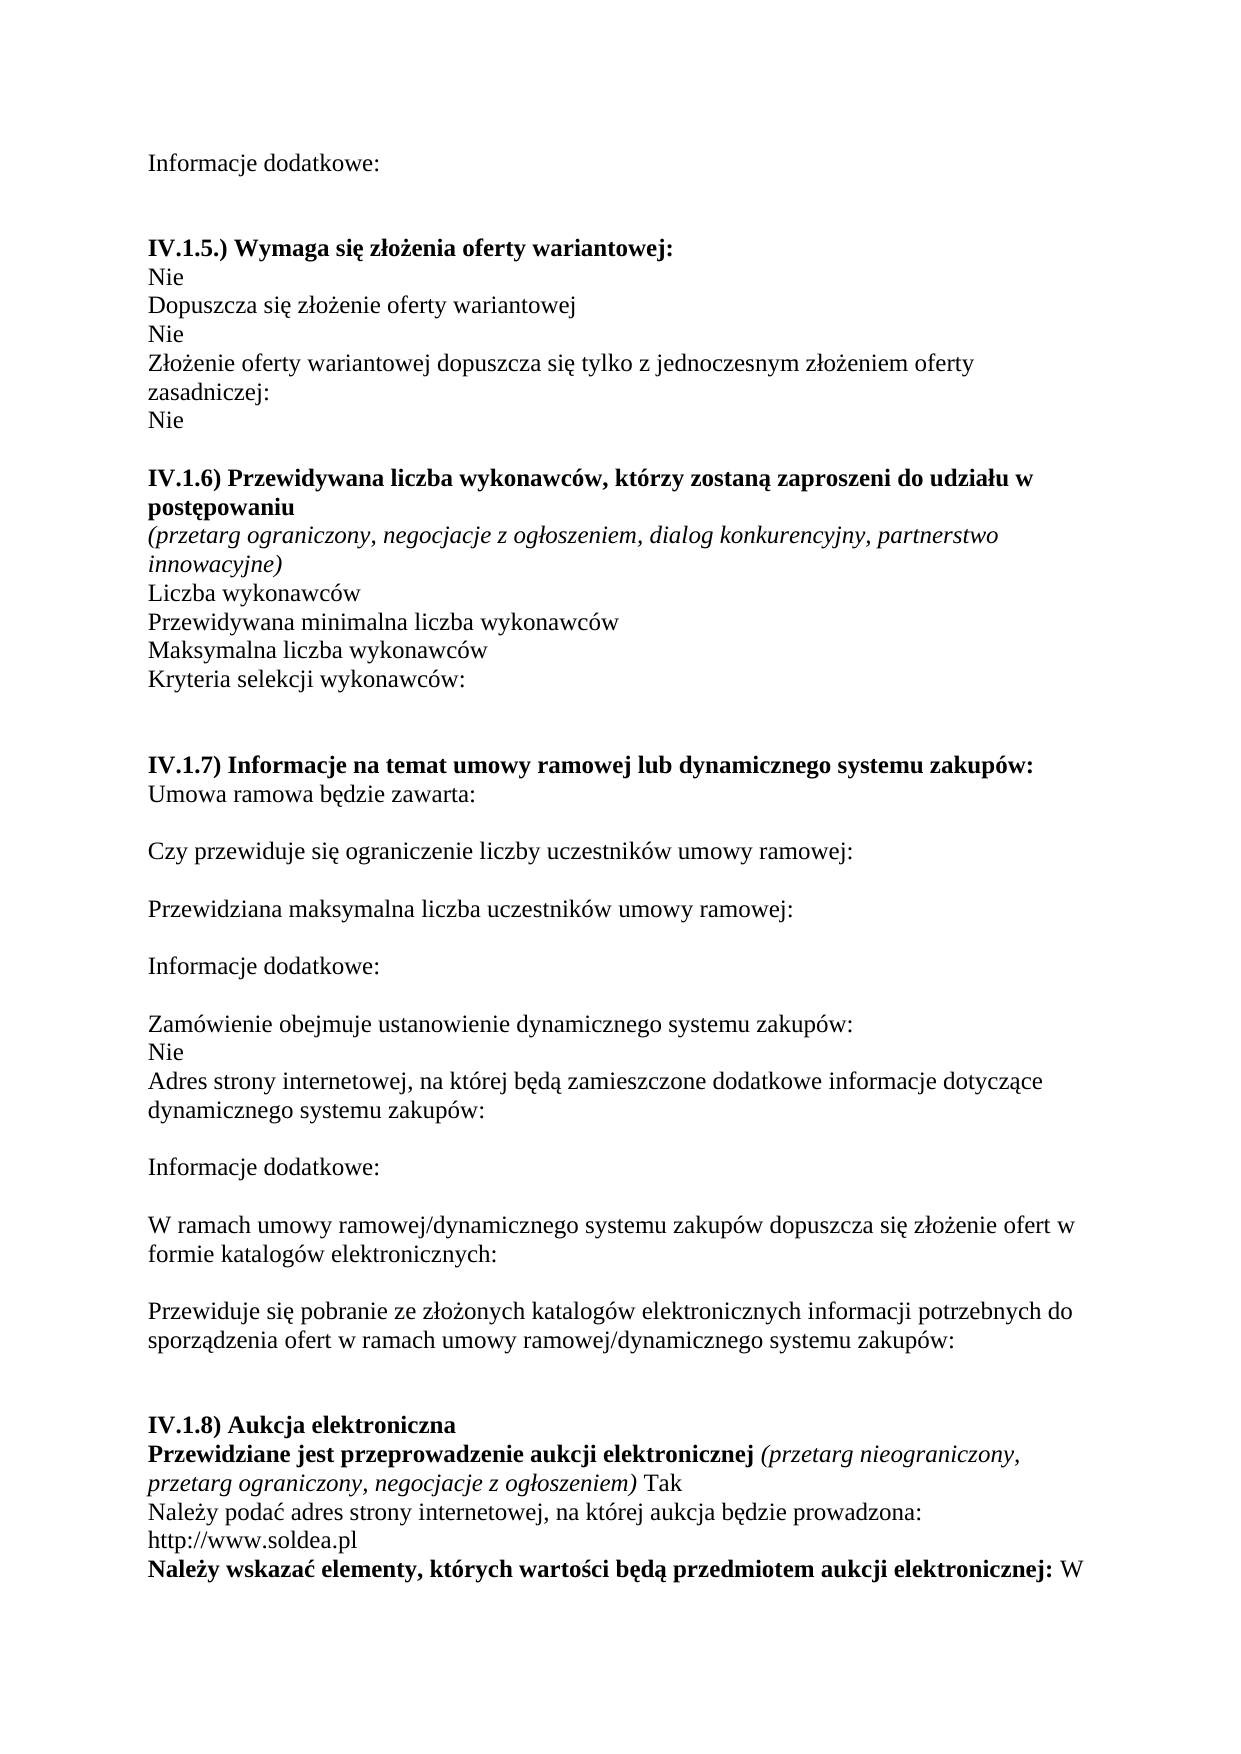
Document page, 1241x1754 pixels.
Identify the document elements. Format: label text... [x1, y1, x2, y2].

text Umowa ramowa będzie zawarta: Czy przewiduje się ograniczenie liczby uczestników umowy ramowej: Przewidziana maksymalna liczba uczestników umowy ramowej: Informacje dodatkowe: Zamówienie obejmuje ustanowienie dynamicznego systemu zakupów: Nie Adres strony internetowej, na której będą zamieszczone dodatkowe informacje dotyczące dynamicznego systemu zakupów: Informacje dodatkowe: W ramach umowy ramowej/dynamicznego systemu zakupów dopuszcza się złożenie ofert w formie katalogów elektronicznych: Przewiduje się pobranie ze złożonych katalogów elektronicznych informacji potrzebnych do sporządzenia ofert w ramach umowy ramowej/dynamicznego systemu zakupów: [148, 779, 1093, 1382]
text Nie Dopuszcza się złożenie oferty wariantowej Nie Złożenie oferty wariantowej dopuszcza się tylko z jednoczesnym złożeniem oferty zasadniczej: Nie [148, 262, 1093, 434]
text IV.1.5.) Wymaga się złożenia oferty wariantowej: [148, 204, 1093, 262]
text IV.1.7) Informacje na temat umowy ramowej lub dynamicznego systemu zakupów: [148, 721, 1093, 779]
text IV.1.6) Przewidywana liczba wykonawców, którzy zostaną zaproszeni do udziału w postępowaniu (przetarg ograniczony, negocjacje z ogłoszeniem, dialog konkurencyjny, partnerstwo innowacyjne) [148, 434, 1093, 578]
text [148, 148, 1093, 204]
text Liczba wykonawców Przewidywana minimalna liczba wykonawców Maksymalna liczba wykonawców Kryteria selekcji wykonawców: [148, 578, 1093, 721]
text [148, 1382, 1093, 1583]
